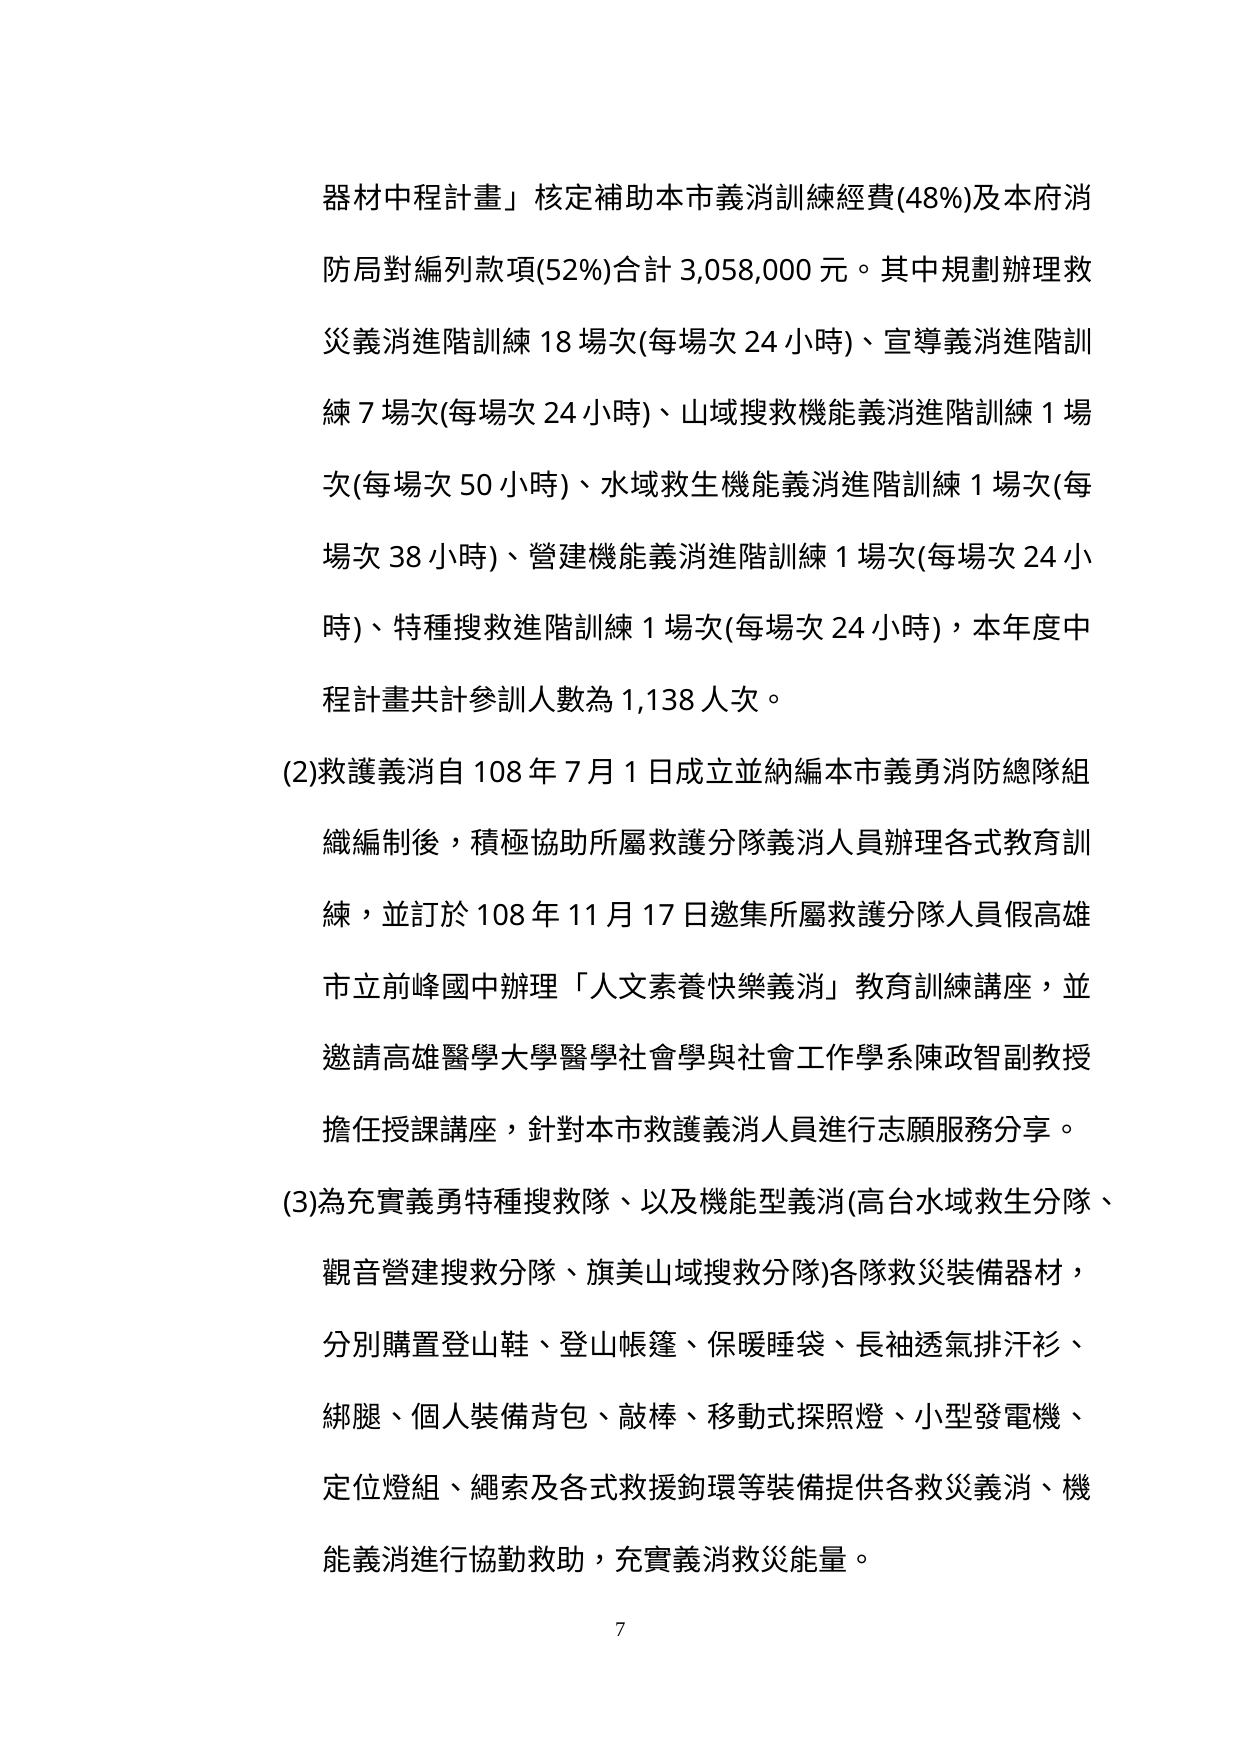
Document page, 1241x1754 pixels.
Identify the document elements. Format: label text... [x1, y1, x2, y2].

text (3)為充實義勇特種搜救隊、以及機能型義消(高台水域救生分隊、觀音營建搜救分隊、旗美山域搜救分隊)各隊救災裝備器材，分別購置登山鞋、登山帳篷、保暖睡袋、長袖透氣排汗衫、綁腿、個人裝備背包、敲棒、移動式探照燈、小型發電機、定位燈組、繩索及各式救援鉤環等裝備提供各救災義消、機能義消進行協勤救助，充實義消救災能量。 [283, 1164, 1092, 1594]
text (2)救護義消自108年7月1日成立並納編本市義勇消防總隊組織編制後，積極協助所屬救護分隊義消人員辦理各式教育訓練，並訂於108年11月17日邀集所屬救護分隊人員假高雄市立前峰國中辦理「人文素養快樂義消」教育訓練講座，並邀請高雄醫學大學醫學社會學與社會工作學系陳政智副教授擔任授課講座，針對本市救護義消人員進行志願服務分享。 [283, 734, 1092, 1164]
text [283, 160, 1092, 734]
